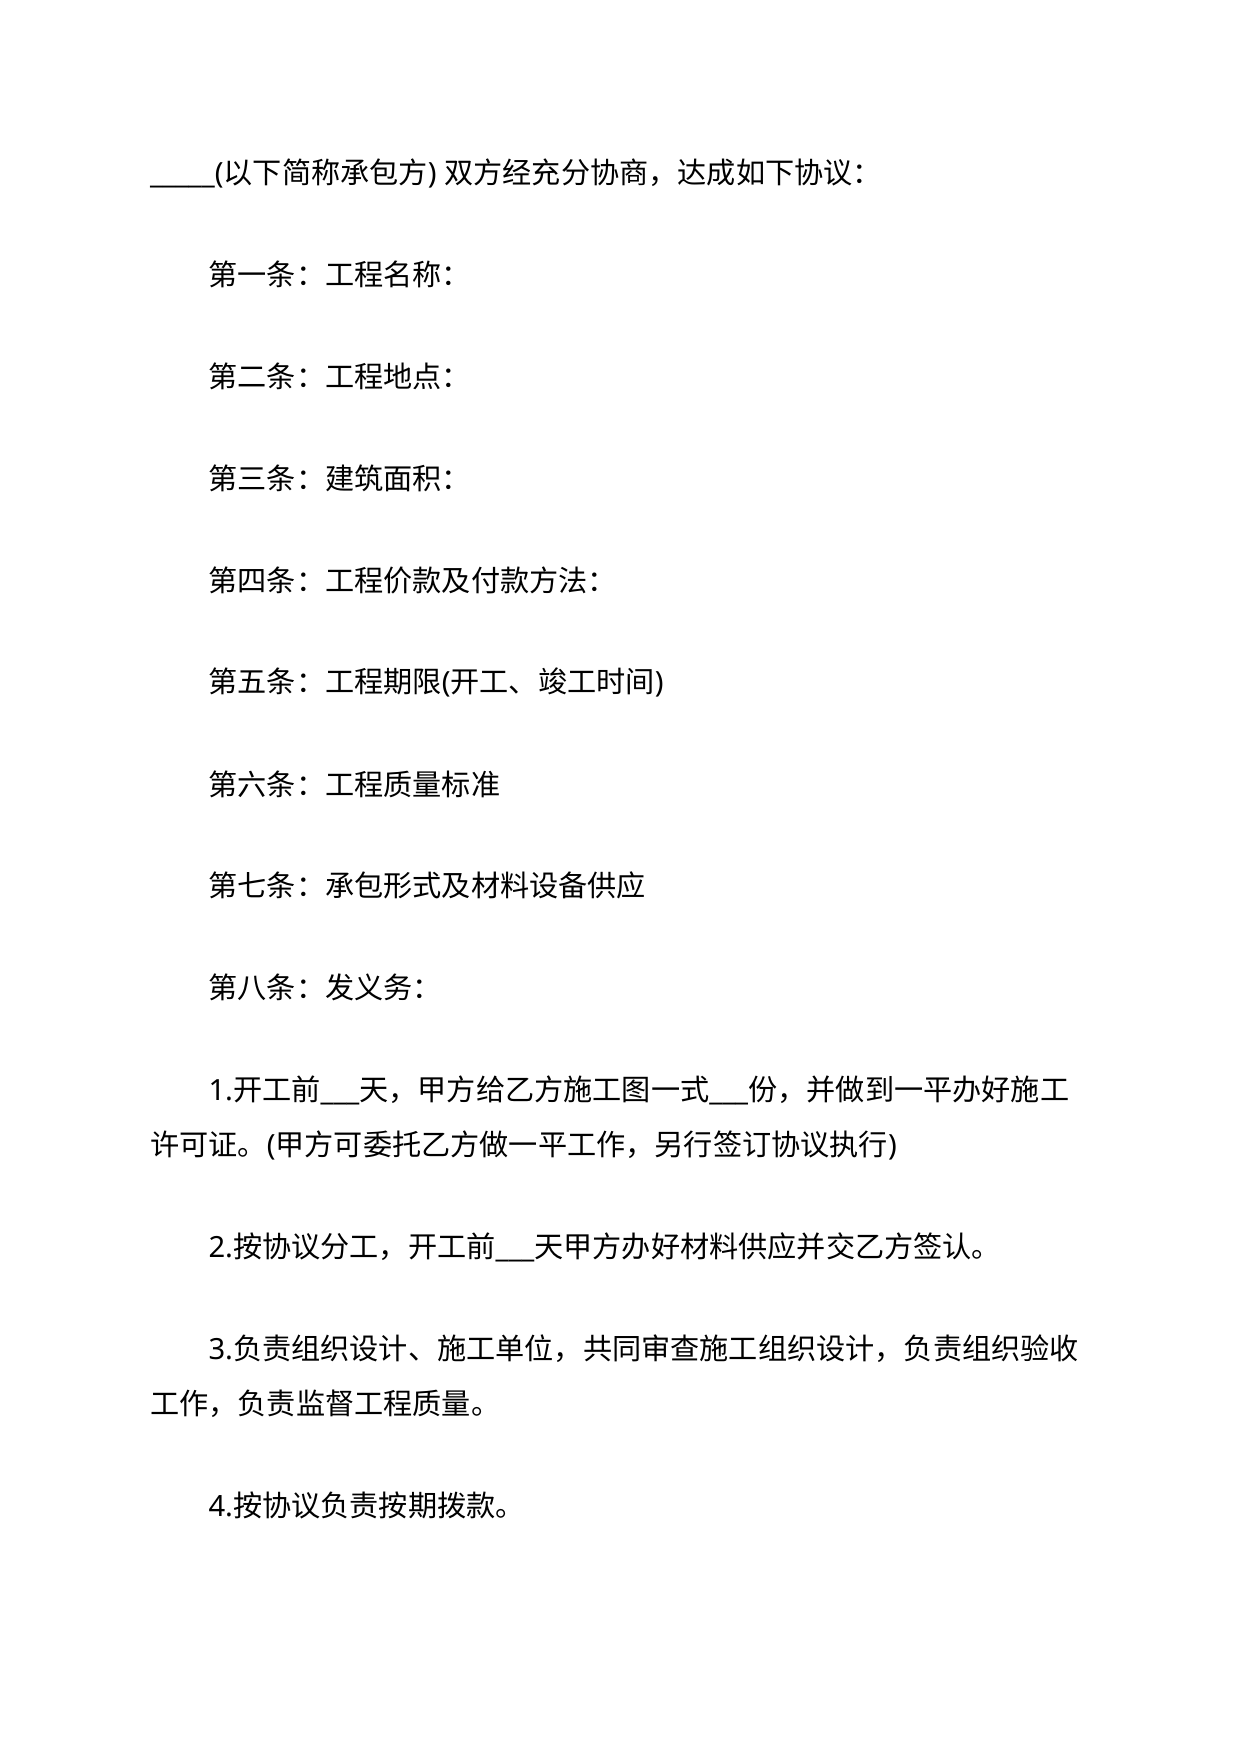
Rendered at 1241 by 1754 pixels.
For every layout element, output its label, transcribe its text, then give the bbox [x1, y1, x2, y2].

text 2.按协议分工，开工前___天甲方办好材料供应并交乙方签认。 [150, 1223, 1090, 1266]
text 第二条：工程地点： [150, 354, 1090, 396]
text 第八条：发义务： [150, 964, 1090, 1007]
text 第六条：工程质量标准 [150, 761, 1090, 803]
text 3.负责组织设计、施工单位，共同审查施工组织设计，负责组织验收工作，负责监督工程质量。 [150, 1325, 1090, 1423]
text 第四条：工程价款及付款方法： [150, 557, 1090, 599]
text 第七条：承包形式及材料设备供应 [150, 863, 1090, 905]
text 第一条：工程名称： [150, 252, 1090, 294]
text 第三条：建筑面积： [150, 456, 1090, 498]
text 4.按协议负责按期拨款。 [150, 1482, 1090, 1524]
text 1.开工前___天，甲方给乙方施工图一式___份，并做到一平办好施工许可证。(甲方可委托乙方做一平工作，另行签订协议执行) [150, 1066, 1090, 1164]
text 第五条：工程期限(开工、竣工时间) [150, 659, 1090, 701]
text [150, 150, 1090, 192]
